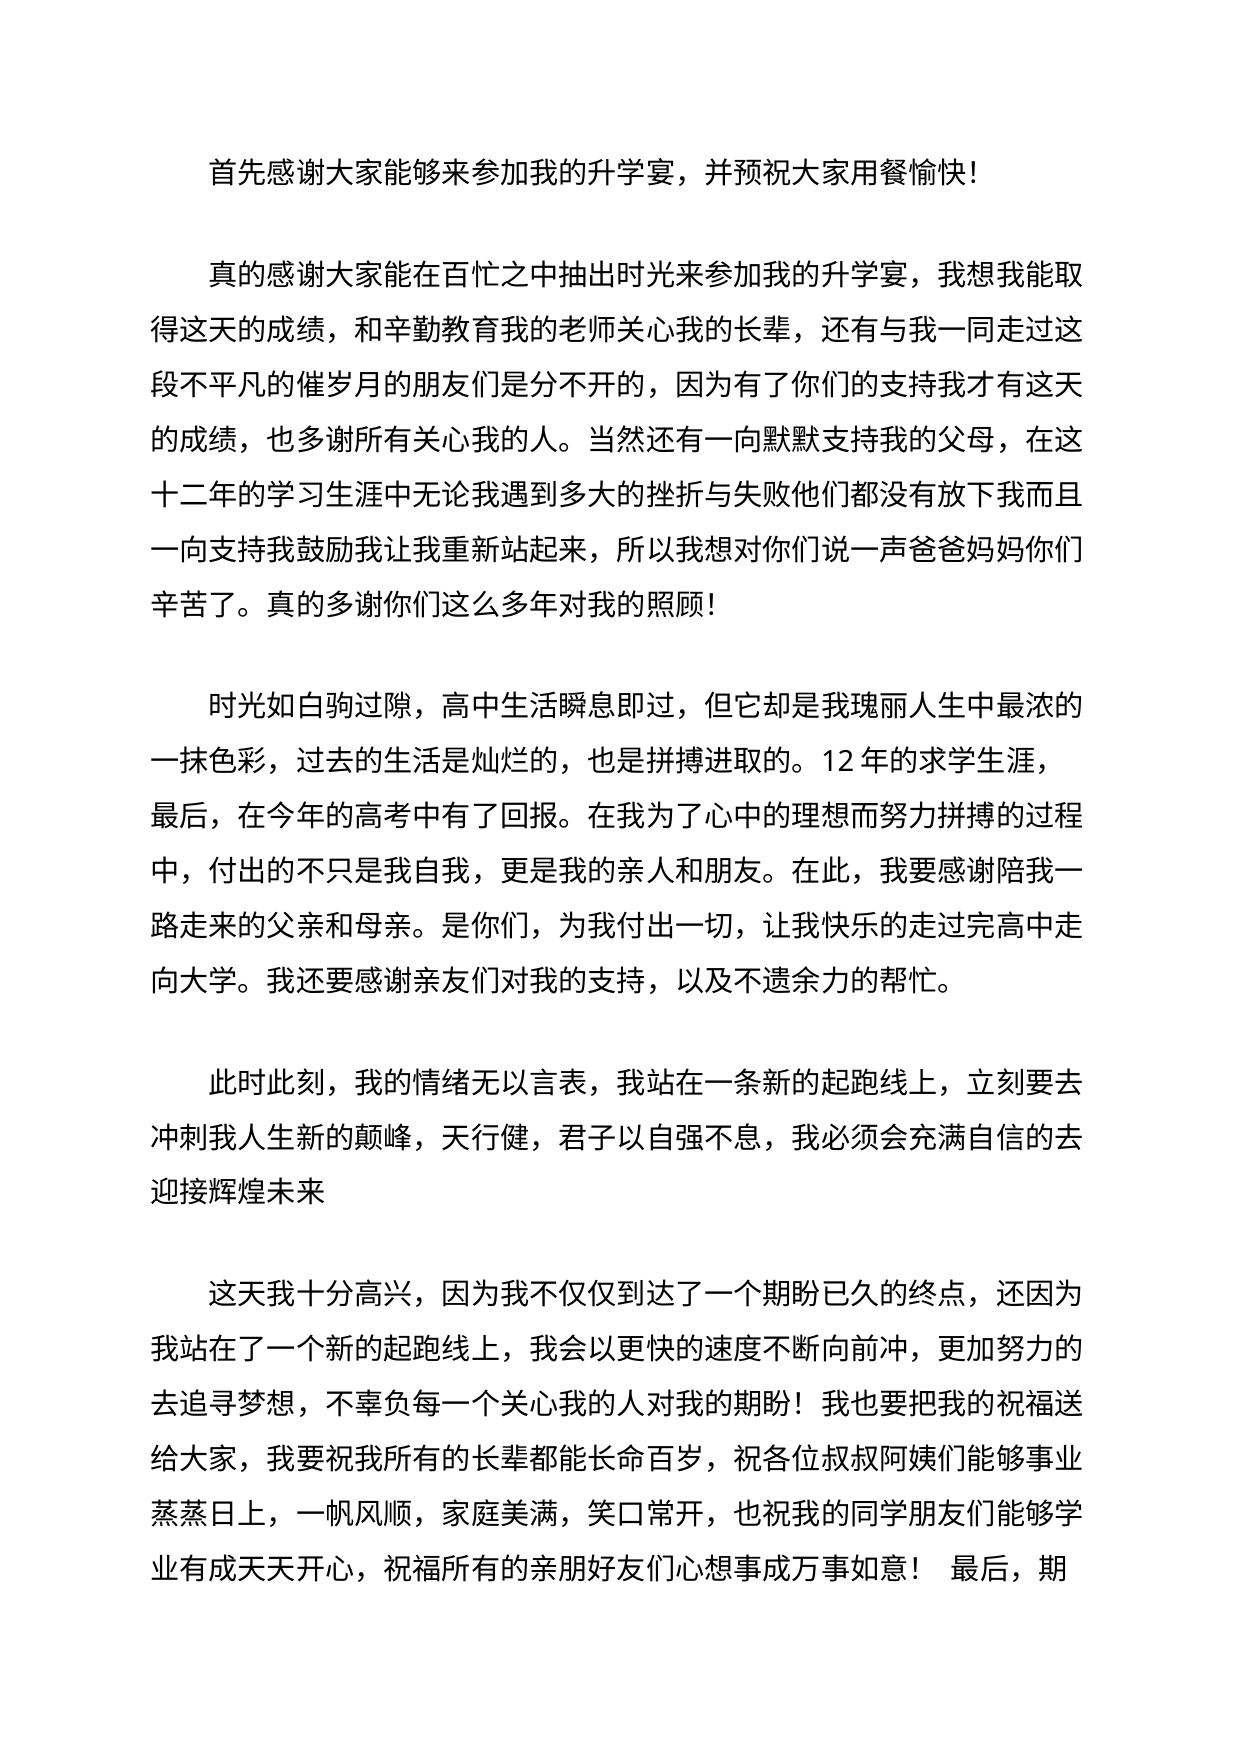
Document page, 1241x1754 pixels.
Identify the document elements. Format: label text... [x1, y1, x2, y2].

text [150, 1271, 1090, 1588]
text 时光如白驹过隙，高中生活瞬息即过，但它却是我瑰丽人生中最浓的一抹色彩，过去的生活是灿烂的，也是拼搏进取的。12年的求学生涯，最后，在今年的高考中有了回报。在我为了心中的理想而努力拼搏的过程中，付出的不只是我自我，更是我的亲人和朋友。在此，我要感谢陪我一路走来的父亲和母亲。是你们，为我付出一切，让我快乐的走过完高中走向大学。我还要感谢亲友们对我的支持，以及不遗余力的帮忙。 [150, 683, 1090, 1000]
text 此时此刻，我的情绪无以言表，我站在一条新的起跑线上，立刻要去冲刺我人生新的颠峰，天行健，君子以自强不息，我必须会充满自信的去迎接辉煌未来 [150, 1059, 1090, 1211]
text 真的感谢大家能在百忙之中抽出时光来参加我的升学宴，我想我能取得这天的成绩，和辛勤教育我的老师关心我的长辈，还有与我一同走过这段不平凡的催岁月的朋友们是分不开的，因为有了你们的支持我才有这天的成绩，也多谢所有关心我的人。当然还有一向默默支持我的父母，在这十二年的学习生涯中无论我遇到多大的挫折与失败他们都没有放下我而且一向支持我鼓励我让我重新站起来，所以我想对你们说一声爸爸妈妈你们辛苦了。真的多谢你们这么多年对我的照顾！ [150, 252, 1090, 623]
text 首先感谢大家能够来参加我的升学宴，并预祝大家用餐愉快！ [150, 150, 1090, 192]
